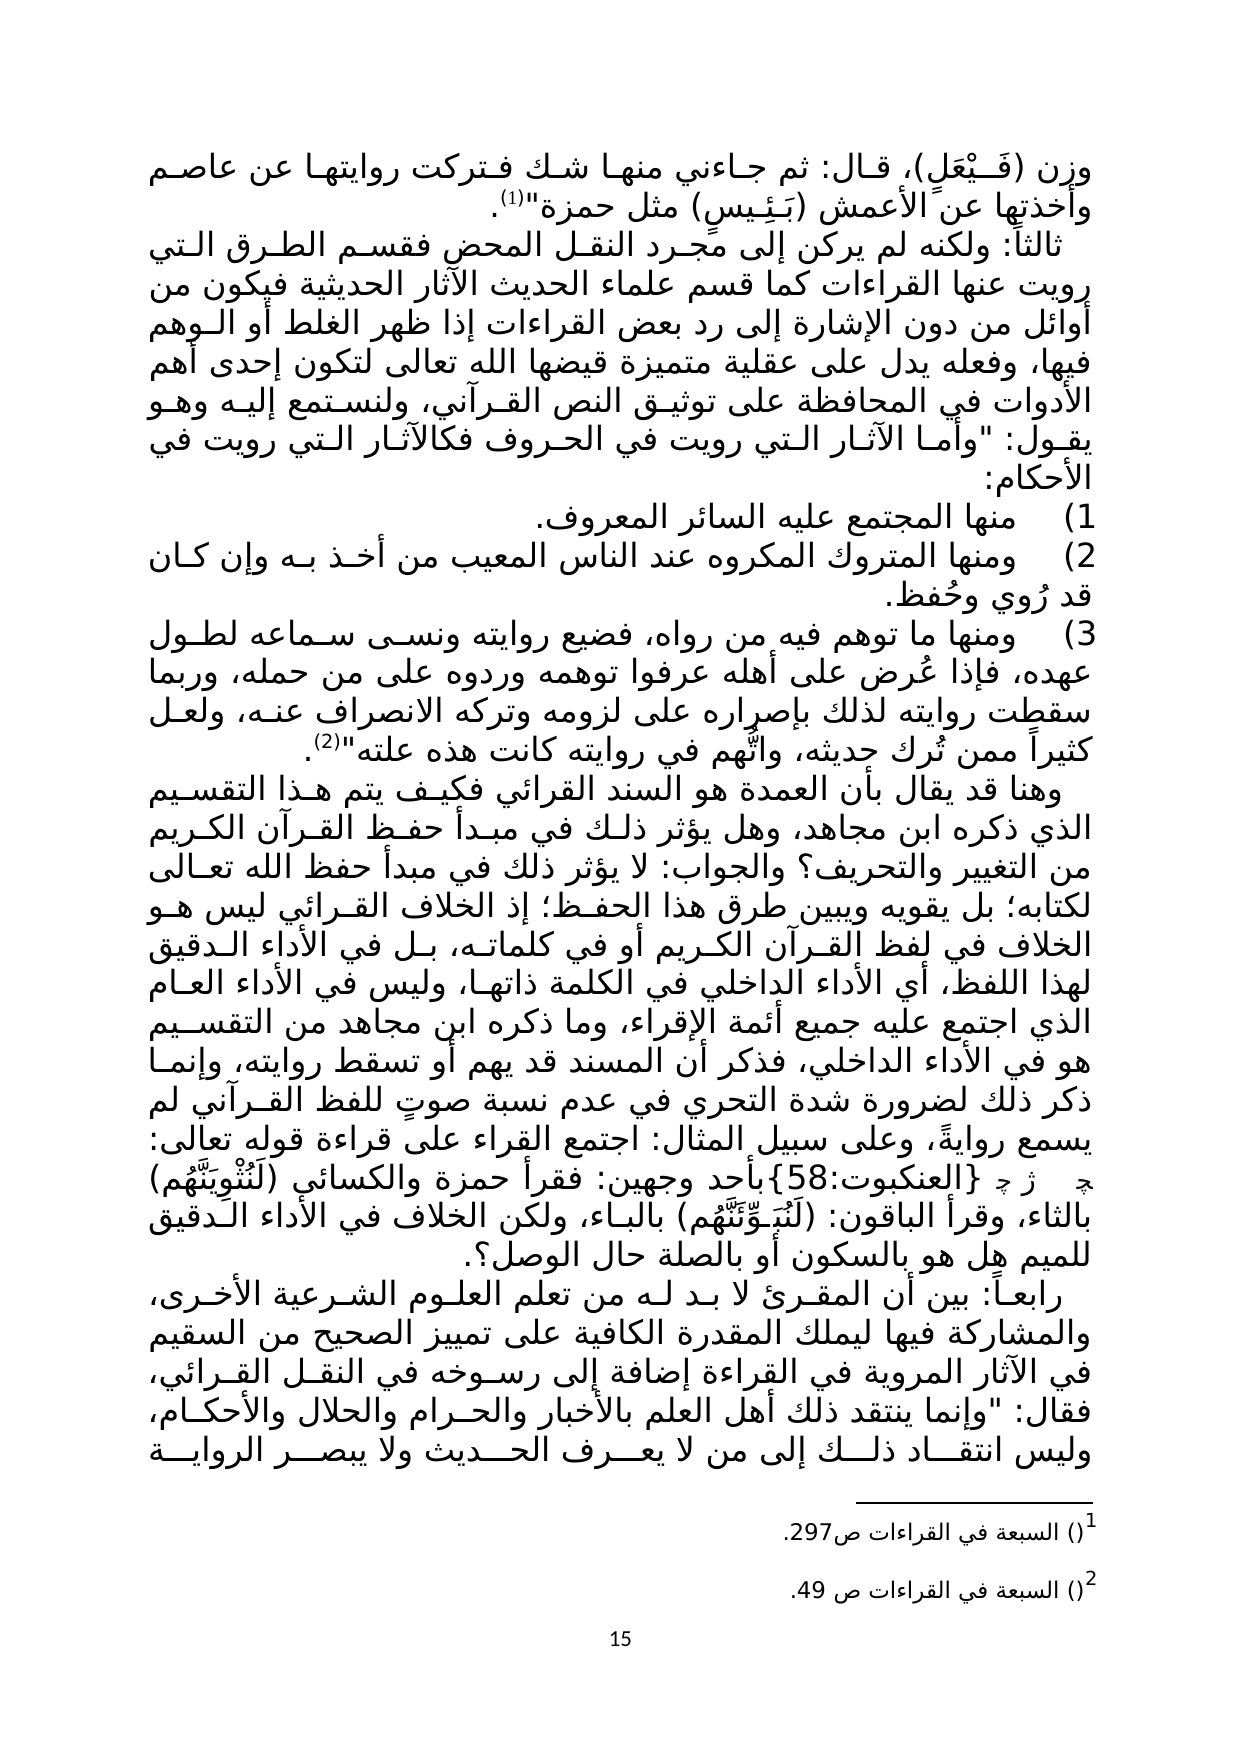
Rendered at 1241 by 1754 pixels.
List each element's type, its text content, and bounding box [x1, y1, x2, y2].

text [148, 1275, 1092, 1469]
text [148, 148, 1092, 226]
text ثالثاً: ولكنه لم يركن إلى مجرد النقل المحض فقسم الطرق التي رويت عنها القراءات كما قسم علماء الحديث الآثار الحديثية فيكون من أوائل من دون الإشارة إلى رد بعض القراءات إذا ظهر الغلط أو الوهم فيها، وفعله يدل على عقلية متميزة قيضها الله تعالى لتكون إحدى أهم الأدوات في المحافظة على توثيق النص القرآني، ولنستمع إليه وهو يقول: "وأما الآثار التي رويت في الحروف فكالآثار التي رويت في الأحكام: [148, 226, 1092, 498]
list منها المجتمع عليه السائر المعروف. [148, 498, 1092, 536]
list ومنها ما توهم فيه من رواه، فضيع روايته ونسى سماعه لطول عهده، فإذا عُرض على أهله عرفوا توهمه وردوه على من حمله، وربما سقطت روايته لذلك بإصراره على لزومه وتركه الانصراف عنه، ولعل كثيراً ممن تُرك حديثه، واتُّهم في روايته كانت هذه علته"(). [148, 614, 1092, 769]
list ومنها المتروك المكروه عند الناس المعيب من أخذ به وإن كان قد رُوي وحُفظ. [148, 536, 1092, 614]
text وهنا قد يقال بأن العمدة هو السند القرائي فكيف يتم هذا التقسيم الذي ذكره ابن مجاهد، وهل يؤثر ذلك في مبدأ حفظ القرآن الكريم من التغيير والتحريف؟ والجواب: لا يؤثر ذلك في مبدأ حفظ الله تعالى لكتابه؛ بل يقويه ويبين طرق هذا الحفظ؛ إذ الخلاف القرائي ليس هو الخلاف في لفظ القرآن الكريم أو في كلماته، بل في الأداء الدقيق لهذا اللفظ، أي الأداء الداخلي في الكلمة ذاتها، وليس في الأداء العام الذي اجتمع عليه جميع أئمة الإقراء، وما ذكره ابن مجاهد من التقسيم هو في الأداء الداخلي، فذكر أن المسند قد يهم أو تسقط روايته، وإنما ذكر ذلك لضرورة شدة التحري في عدم نسبة صوتٍ للفظ القرآني لم يسمع روايةً، وعلى سبيل المثال: اجتمع القراء على قراءة قوله تعالى: ﭽ ﮊ ﭼ {العنكبوت:58}بأحد وجهين: فقرأ حمزة والكسائى (لَنُثْوِيَنَّهُم) بالثاء، وقرأ الباقون: (لَنُبَوِّئَنَّهُم) بالباء، ولكن الخلاف في الأداء الدقيق للميم هل هو بالسكون أو بالصلة حال الوصل؟. [148, 769, 1092, 1275]
